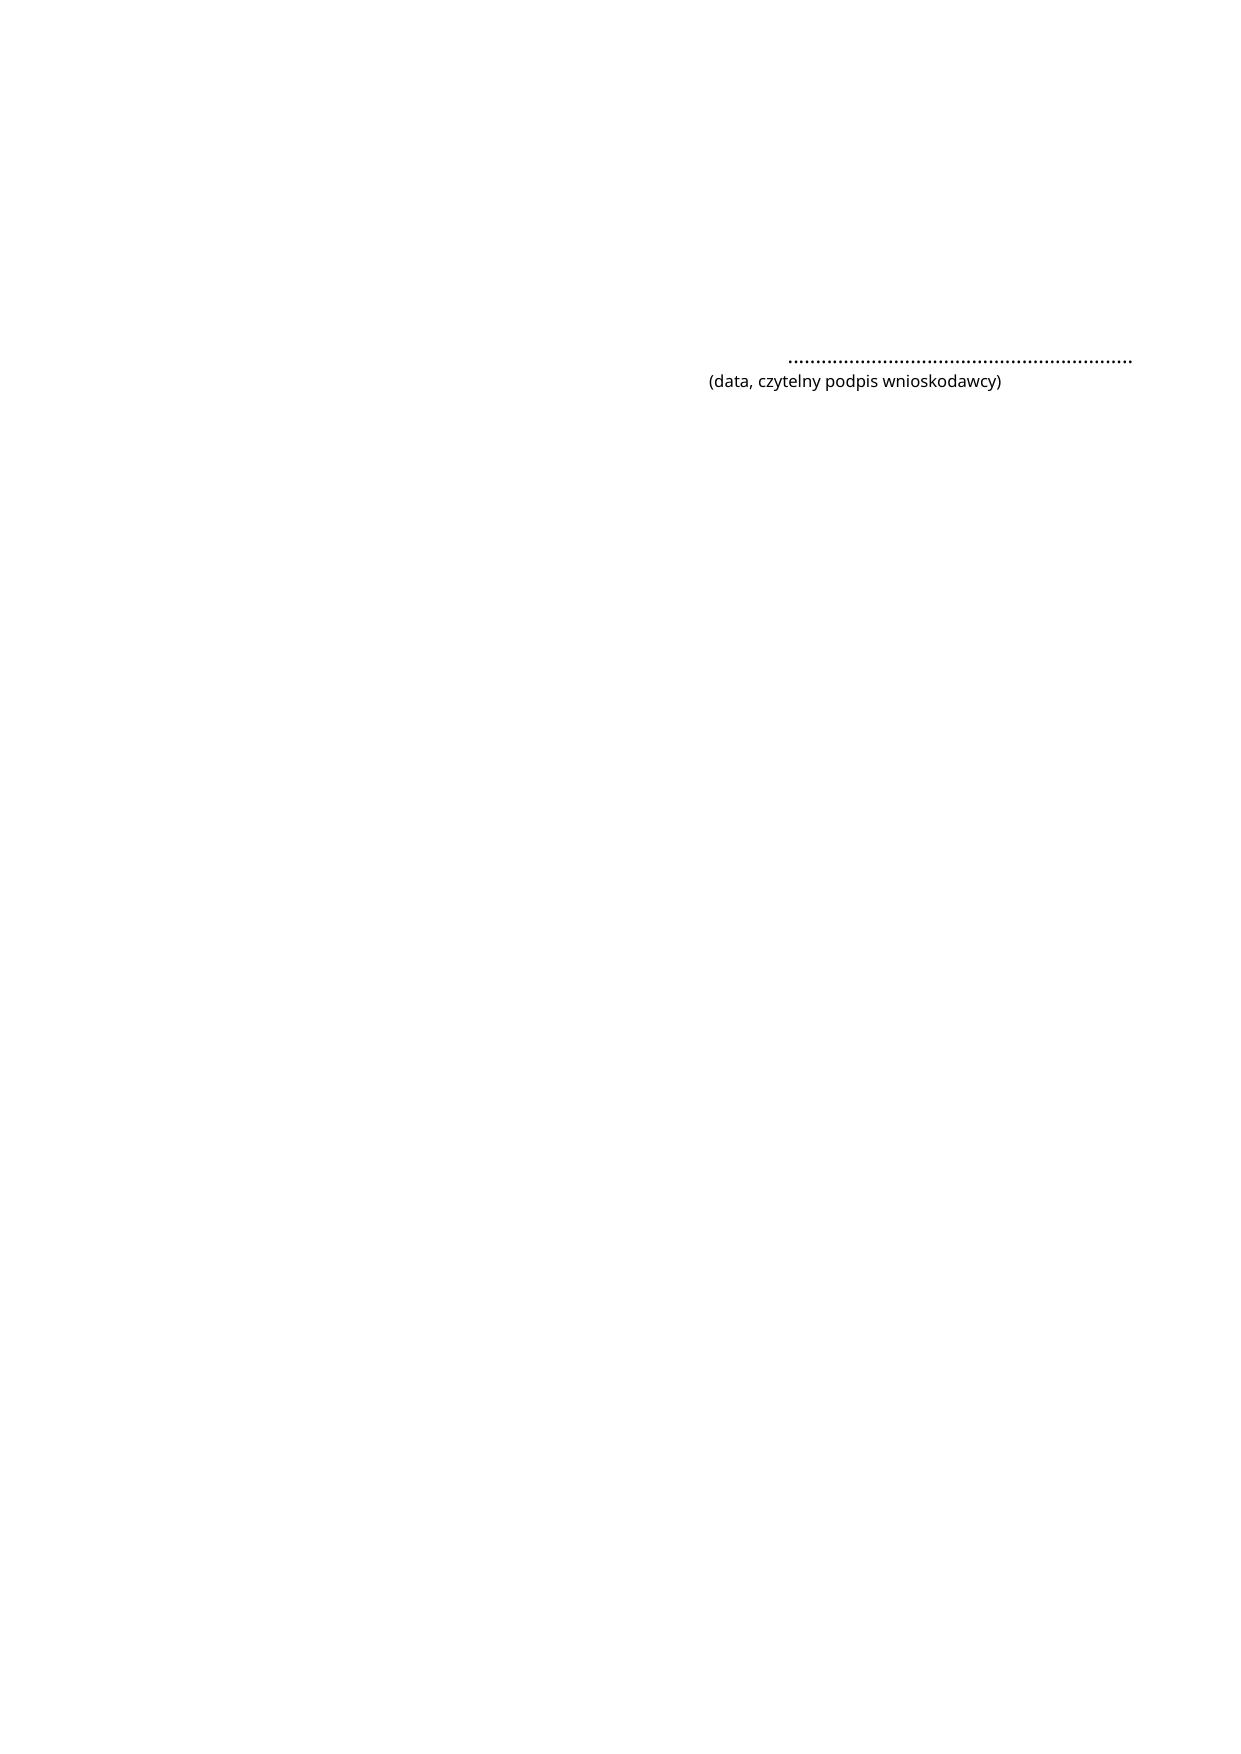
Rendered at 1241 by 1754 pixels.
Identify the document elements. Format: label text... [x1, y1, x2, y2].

text (data, czytelny podpis wnioskodawcy) [106, 369, 1134, 392]
text .............................................................. [106, 341, 1134, 369]
